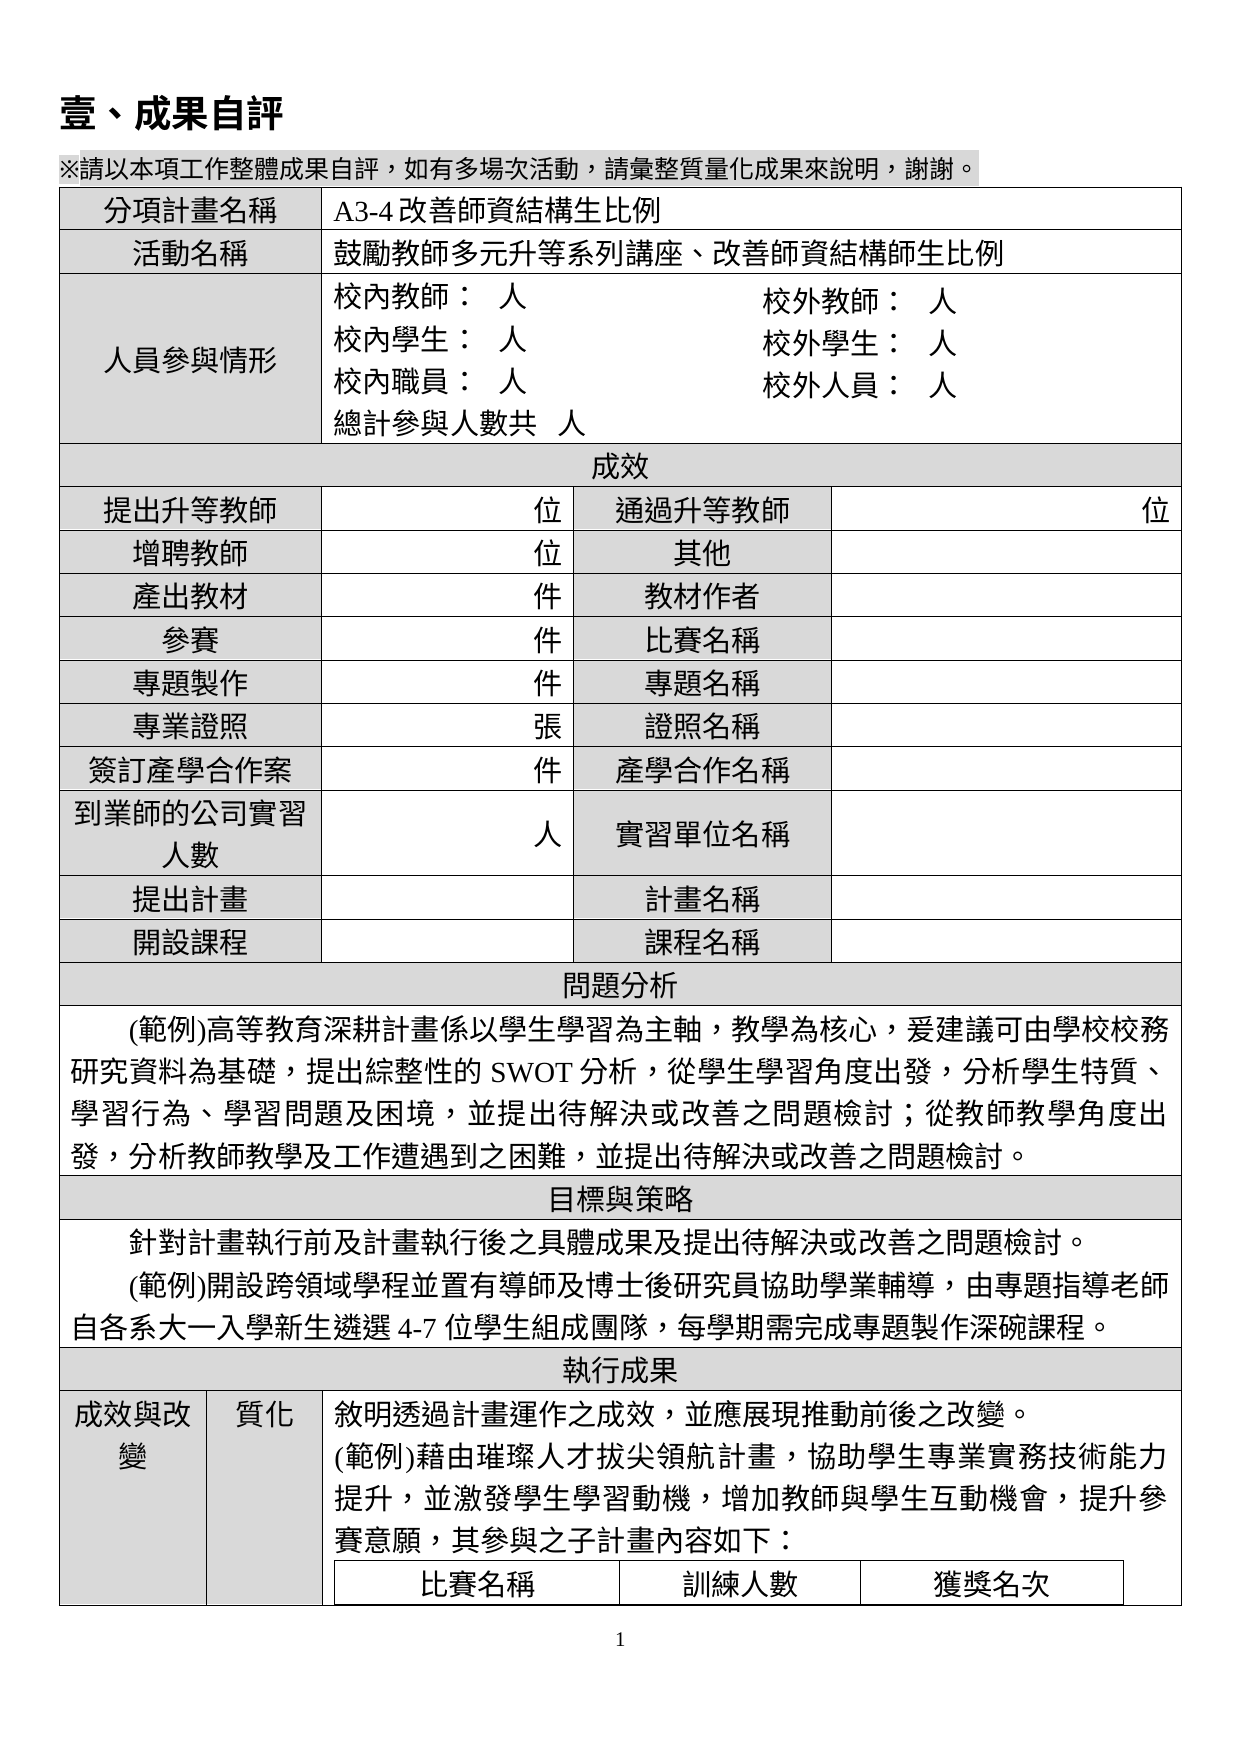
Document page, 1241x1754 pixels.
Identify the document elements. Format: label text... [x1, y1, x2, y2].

table_cell 提出升等教師 [60, 487, 321, 529]
table_cell 專業證照 [60, 704, 321, 746]
table_cell 目標與策略 [60, 1176, 1181, 1219]
table_cell [322, 920, 573, 962]
table_cell 教材作者 [574, 574, 831, 616]
table_cell 校內教師： 人 校內學生： 人 校內職員： 人 總計參與人數共 人 [322, 274, 751, 443]
table_cell 實習單位名稱 [574, 791, 831, 875]
table_cell 計畫名稱 [574, 876, 831, 918]
table_cell [832, 704, 1181, 746]
table_cell 提出計畫 [60, 876, 321, 918]
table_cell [323, 1391, 1181, 1604]
table_cell 參賽 [60, 617, 321, 659]
table_cell 成效 [60, 444, 1181, 486]
table_cell 活動名稱 [60, 230, 321, 273]
table_cell 針對計畫執行前及計畫執行後之具體成果及提出待解決或改善之問題檢討。 (範例)開設跨領域學程並置有導師及博士後研究員協助學業輔導，由專題指導老師自各系大一入學新生遴選 4-7 位學生組成團隊，每學期需完成專題製作深碗課程。 [60, 1220, 1181, 1347]
table_cell 質化 [207, 1391, 322, 1604]
table_cell [832, 617, 1181, 659]
table_cell 專題名稱 [574, 661, 831, 703]
table_cell 位 [322, 531, 573, 573]
table_cell 產學合作名稱 [574, 747, 831, 789]
table_cell 件 [322, 661, 573, 703]
table_cell 簽訂產學合作案 [60, 747, 321, 789]
table_cell [832, 876, 1181, 918]
table_cell 產出教材 [60, 574, 321, 616]
table_cell 人員參與情形 [60, 274, 321, 443]
table_cell 人 [322, 791, 573, 875]
table_cell [832, 920, 1181, 962]
table_cell 校外教師： 人 校外學生： 人 校外人員： 人 [751, 274, 1181, 443]
table_cell 到業師的公司實習人數 [60, 791, 321, 875]
table_cell 證照名稱 [574, 704, 831, 746]
table_cell (範例)高等教育深耕計畫係以學生學習為主軸，教學為核心，爰建議可由學校校務研究資料為基礎，提出綜整性的SWOT分析，從學生學習角度出發，分析學生特質、學習行為、學習問題及困境，並提出待解決或改善之問題檢討；從教師教學角度出發，分析教師教學及工作遭遇到之困難，並提出待解決或改善之問題檢討。 [60, 1006, 1181, 1175]
table_cell 專題製作 [60, 661, 321, 703]
table_cell 問題分析 [60, 963, 1181, 1005]
table_cell 開設課程 [60, 920, 321, 962]
table_cell 課程名稱 [574, 920, 831, 962]
table_header A3-4改善師資結構生比例 [322, 188, 1181, 229]
table_cell 通過升等教師 [574, 487, 831, 529]
table_cell 張 [322, 704, 573, 746]
table_cell 成效與改變 [60, 1391, 206, 1604]
list 成果自評 [59, 74, 1181, 149]
table_cell [832, 574, 1181, 616]
table_cell 件 [322, 747, 573, 789]
table_cell [832, 531, 1181, 573]
table_cell 鼓勵教師多元升等系列講座、改善師資結構師生比例 [322, 230, 1181, 273]
table_header 分項計畫名稱 [60, 188, 321, 229]
table_cell 件 [322, 617, 573, 659]
table_cell 執行成果 [60, 1348, 1181, 1390]
table_cell 增聘教師 [60, 531, 321, 573]
table_cell 其他 [574, 531, 831, 573]
table_cell [322, 876, 573, 918]
table_cell [832, 791, 1181, 875]
table_cell 比賽名稱 [574, 617, 831, 659]
table_cell [832, 747, 1181, 789]
table_cell 件 [322, 574, 573, 616]
table_cell 位 [832, 487, 1181, 529]
text ※請以本項工作整體成果自評，如有多場次活動，請彙整質量化成果來說明，謝謝。 [59, 149, 1181, 187]
table_cell [832, 661, 1181, 703]
table_cell 位 [322, 487, 573, 529]
